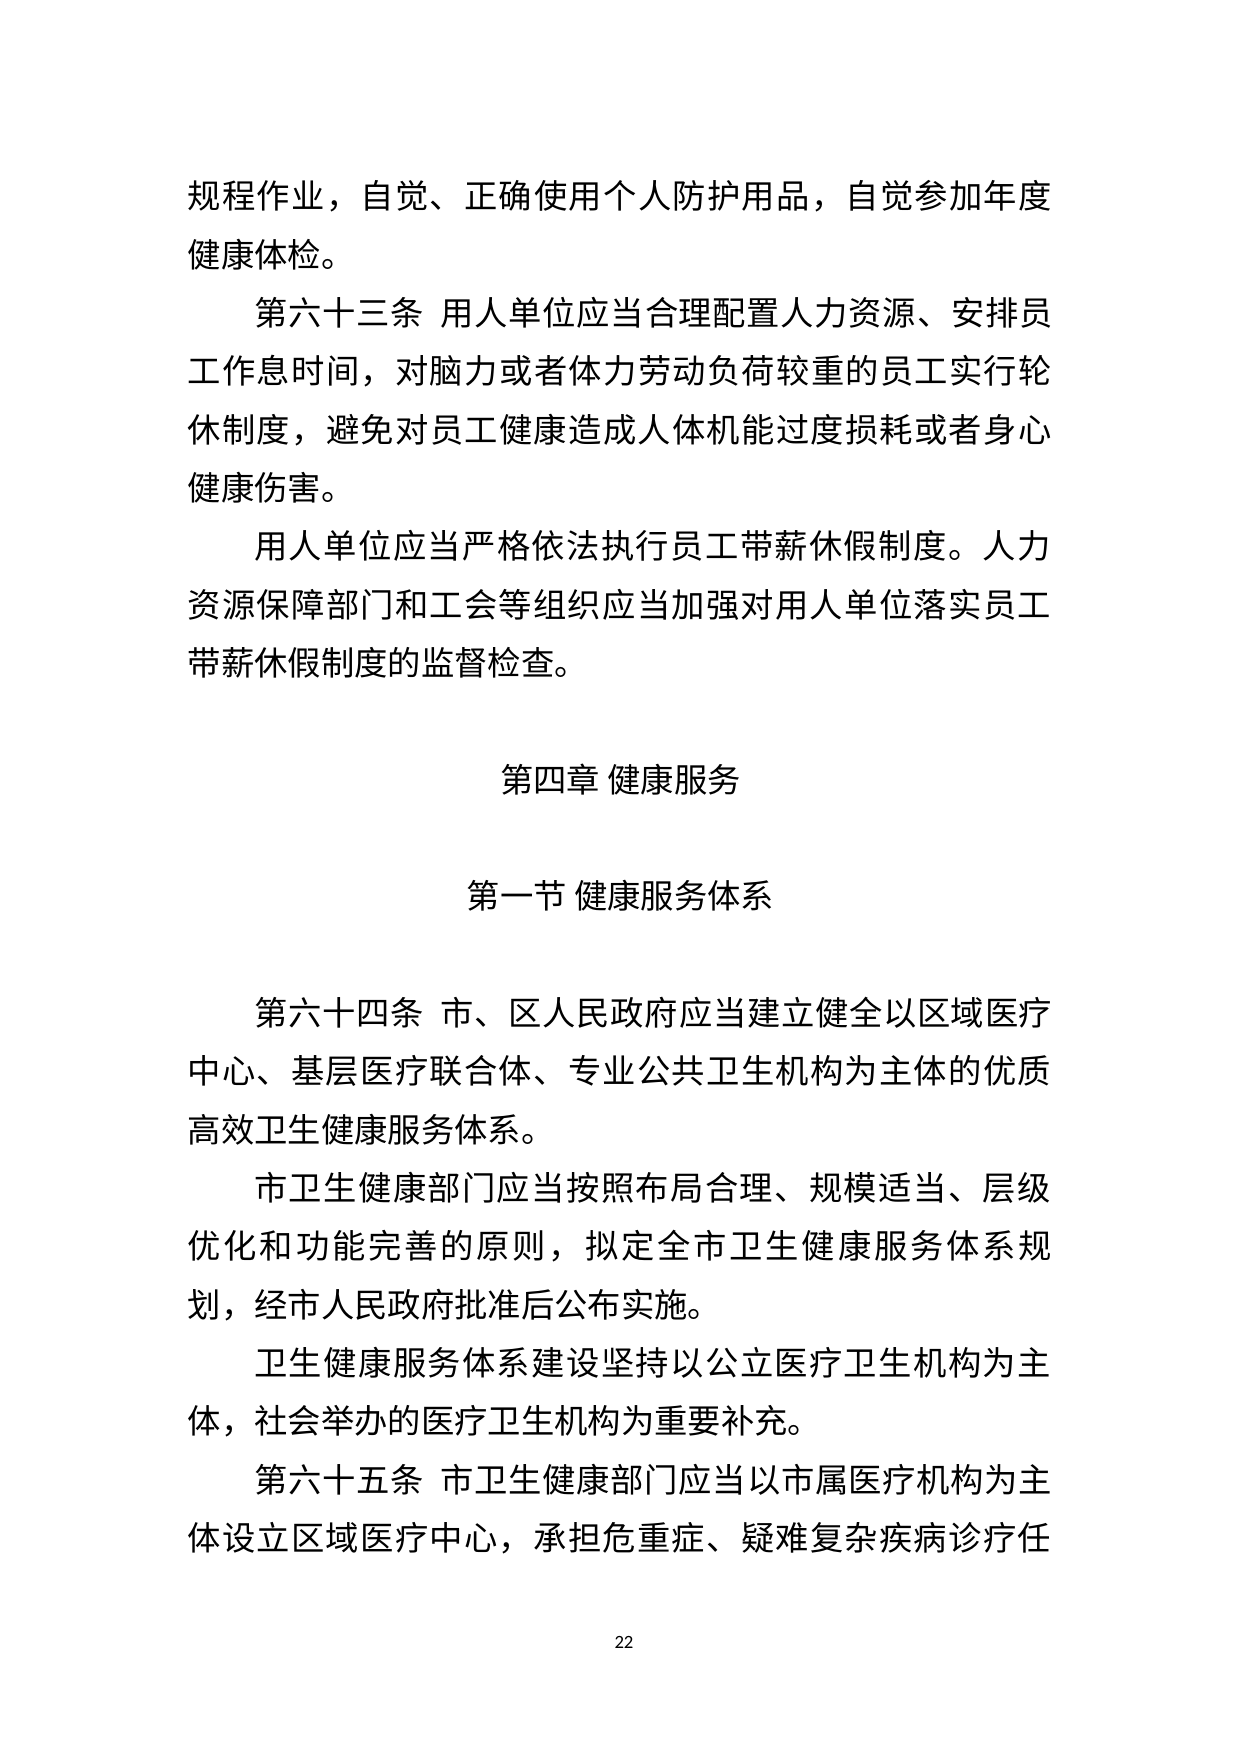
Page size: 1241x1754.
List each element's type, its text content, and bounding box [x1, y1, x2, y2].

text 第一节 健康服务体系 [187, 862, 1053, 920]
list 第六十三条 用人单位应当合理配置人力资源、安排员工作息时间，对脑力或者体力劳动负荷较重的员工实行轮休制度，避免对员工健康造成人体机能过度损耗或者身心健康伤害。 [187, 279, 1053, 512]
text 第四章 健康服务 [187, 745, 1053, 804]
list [187, 162, 1053, 279]
list 市卫生健康部门应当按照布局合理、规模适当、层级优化和功能完善的原则，拟定全市卫生健康服务体系规划，经市人民政府批准后公布实施。 [187, 1154, 1053, 1329]
text 卫生健康服务体系建设坚持以公立医疗卫生机构为主体，社会举办的医疗卫生机构为重要补充。 [187, 1329, 1053, 1445]
text 第六十四条 市、区人民政府应当建立健全以区域医疗中心、基层医疗联合体、专业公共卫生机构为主体的优质高效卫生健康服务体系。 [187, 979, 1053, 1154]
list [187, 1445, 1053, 1562]
list 用人单位应当严格依法执行员工带薪休假制度。人力资源保障部门和工会等组织应当加强对用人单位落实员工带薪休假制度的监督检查。 [187, 512, 1053, 687]
